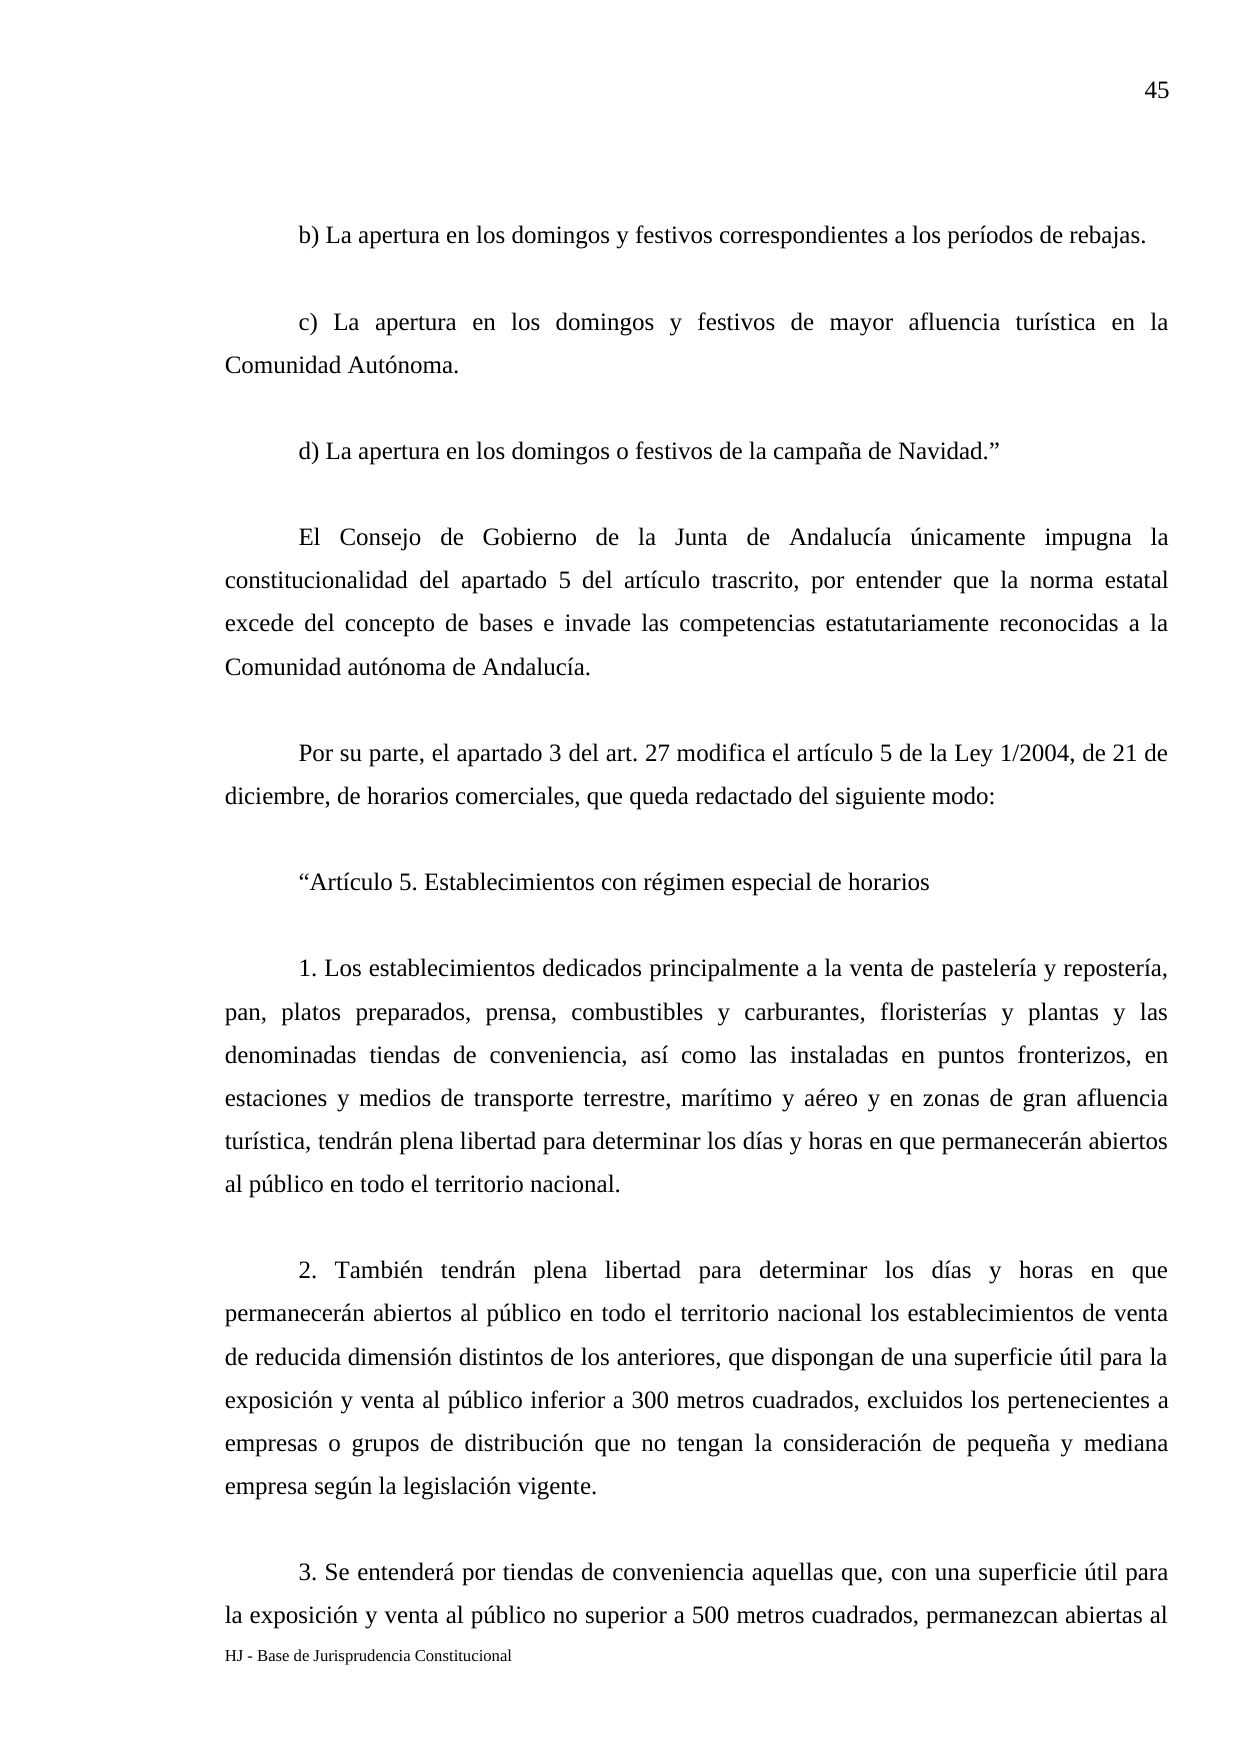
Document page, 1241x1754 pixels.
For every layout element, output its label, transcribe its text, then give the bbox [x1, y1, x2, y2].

text b) La apertura en los domingos y festivos correspondientes a los períodos de rebajas. [224, 220, 1169, 249]
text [224, 1557, 1169, 1629]
text c) La apertura en los domingos y festivos de mayor afluencia turística en la Comunidad Autónoma. [224, 307, 1169, 378]
text Por su parte, el apartado 3 del art. 27 modifica el artículo 5 de la Ley 1/2004, de 21 de diciembre, de horarios comerciales, que queda redactado del siguiente modo: [224, 738, 1169, 810]
text “Artículo 5. Establecimientos con régimen especial de horarios [224, 867, 1169, 896]
text 2. También tendrán plena libertad para determinar los días y horas en que permanecerán abiertos al público en todo el territorio nacional los establecimientos de venta de reducida dimensión distintos de los anteriores, que dispongan de una superficie útil para la exposición y venta al público inferior a 300 metros cuadrados, excluidos los pertenecientes a empresas o grupos de distribución que no tengan la consideración de pequeña y mediana empresa según la legislación vigente. [224, 1255, 1169, 1500]
text d) La apertura en los domingos o festivos de la campaña de Navidad.” [224, 436, 1169, 465]
text El Consejo de Gobierno de la Junta de Andalucía únicamente impugna la constitucionalidad del apartado 5 del artículo trascrito, por entender que la norma estatal excede del concepto de bases e invade las competencias estatutariamente reconocidas a la Comunidad autónoma de Andalucía. [224, 522, 1169, 680]
text 1. Los establecimientos dedicados principalmente a la venta de pastelería y repostería, pan, platos preparados, prensa, combustibles y carburantes, floristerías y plantas y las denominadas tiendas de conveniencia, así como las instaladas en puntos fronterizos, en estaciones y medios de transporte terrestre, marítimo y aéreo y en zonas de gran afluencia turística, tendrán plena libertad para determinar los días y horas en que permanecerán abiertos al público en todo el territorio nacional. [224, 953, 1169, 1198]
